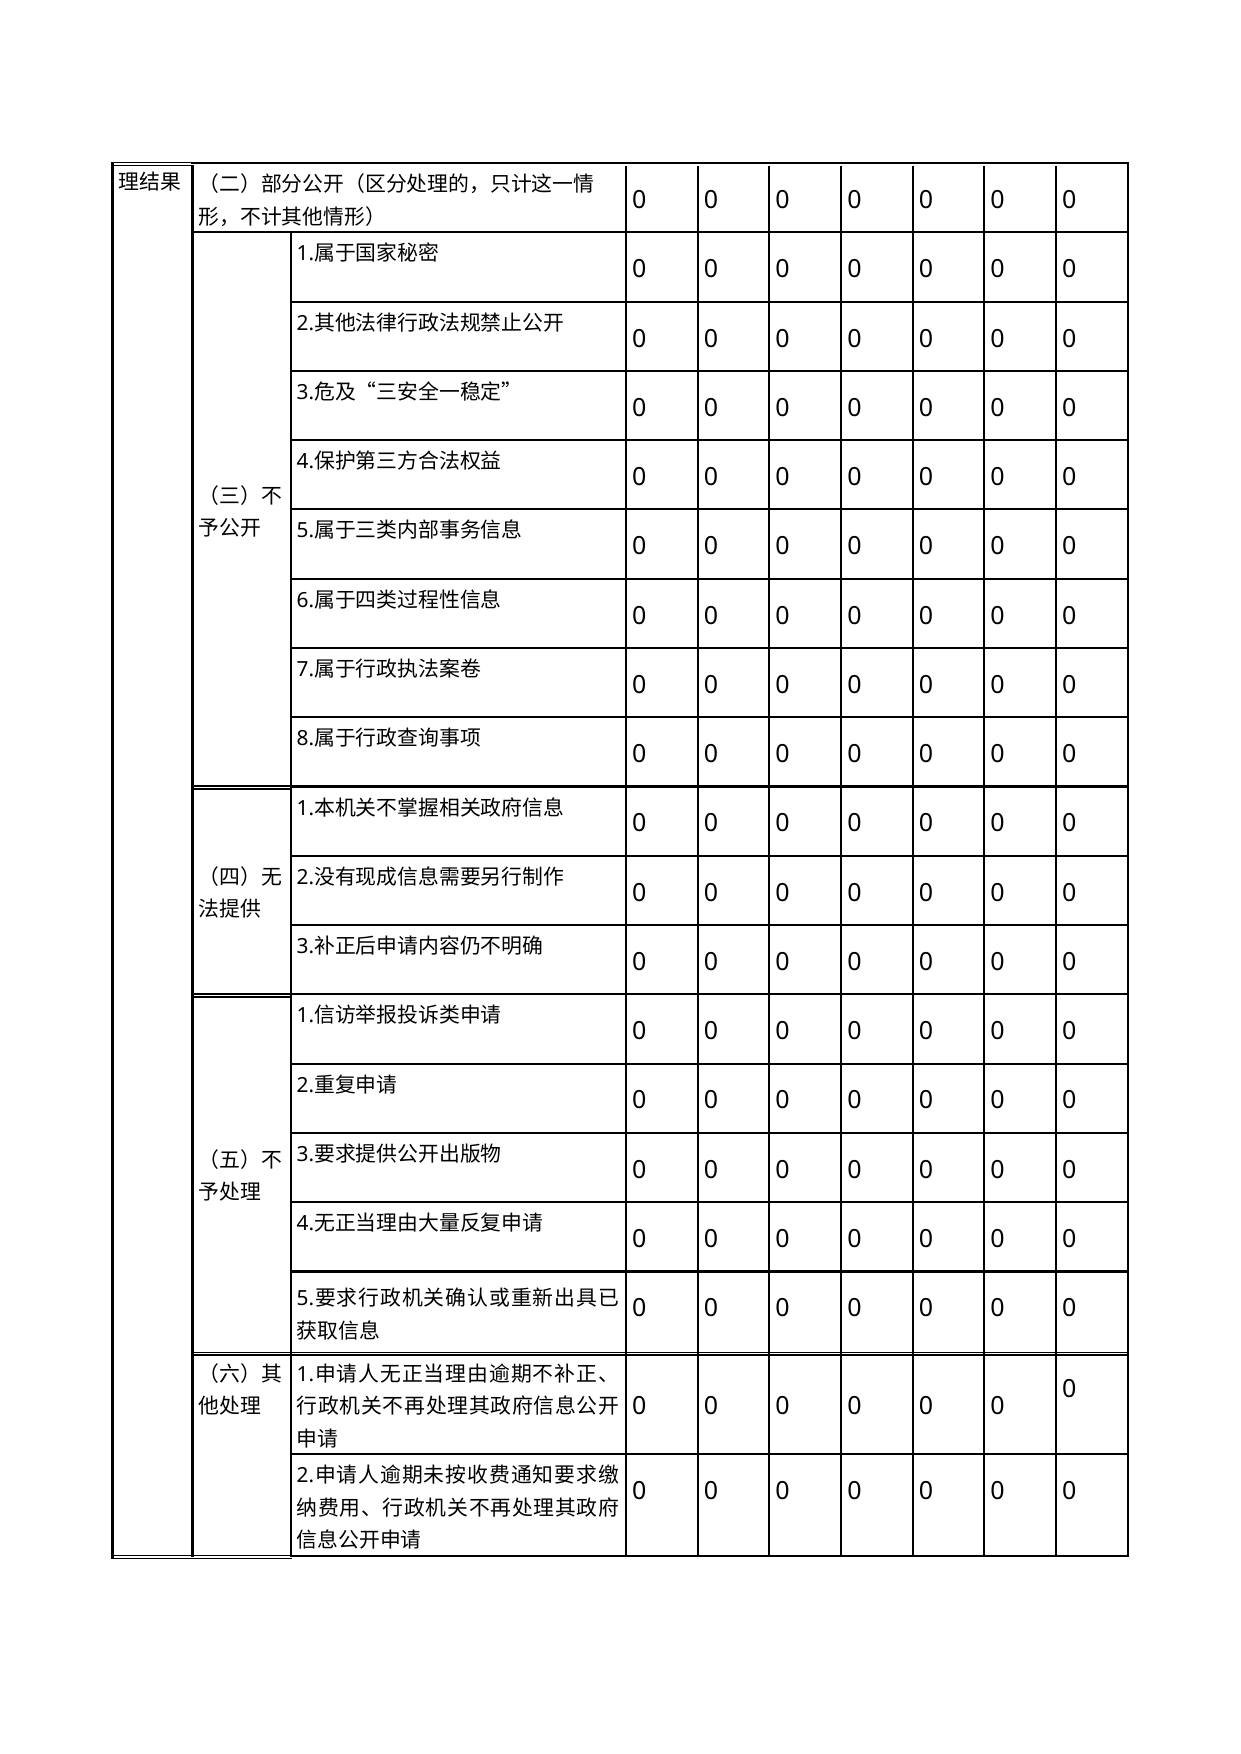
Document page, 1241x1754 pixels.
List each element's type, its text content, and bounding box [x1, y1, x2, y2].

table_cell 0 [914, 580, 983, 647]
table_cell 0 [770, 788, 840, 855]
table_cell 0 [1057, 788, 1127, 855]
table_cell 0 [770, 1356, 840, 1453]
table_cell 0 [699, 303, 768, 370]
table_cell 0 [985, 1455, 1055, 1555]
table_cell 0 [1057, 1203, 1127, 1270]
table_cell 0 [842, 303, 912, 370]
table_cell 0 [1057, 372, 1127, 439]
table_cell 0 [699, 649, 768, 716]
table_cell 0 [699, 788, 768, 855]
table_cell 0 [770, 1065, 840, 1132]
table_cell 0 [914, 1134, 983, 1201]
table_cell 1.属于国家秘密 [292, 233, 625, 301]
table_cell 0 [1057, 718, 1127, 785]
table_cell 0 [913, 164, 984, 231]
table_cell 0 [1057, 649, 1127, 716]
table_cell 4.无正当理由大量反复申请 [292, 1203, 625, 1270]
table_cell 0 [770, 857, 840, 924]
table_cell 0 [985, 1273, 1055, 1351]
table_cell 0 [985, 1356, 1055, 1453]
table_cell 0 [914, 926, 983, 993]
table_cell 0 [1057, 1356, 1127, 1453]
table_cell 7.属于行政执法案卷 [292, 649, 625, 716]
table_cell 0 [626, 164, 698, 231]
table_cell 0 [842, 1065, 912, 1132]
table_cell 2.其他法律行政法规禁止公开 [292, 303, 625, 370]
table_cell 0 [1057, 1134, 1127, 1201]
table_cell 0 [914, 510, 983, 578]
table_cell 0 [842, 1134, 912, 1201]
table_cell 0 [985, 926, 1055, 993]
table_cell 0 [985, 857, 1055, 924]
table_cell 0 [770, 995, 840, 1062]
table_cell 0 [699, 995, 768, 1062]
table_cell （二）部分公开（区分处理的，只计这一情形，不计其他情形） [193, 164, 626, 231]
table_cell 0 [627, 580, 697, 647]
table_cell 0 [985, 788, 1055, 855]
table_cell 0 [842, 372, 912, 439]
table_cell 0 [985, 580, 1055, 647]
table_cell 0 [914, 1065, 983, 1132]
table_cell 0 [1057, 233, 1127, 301]
table_cell 0 [914, 718, 983, 785]
table_cell 0 [914, 1356, 983, 1453]
table_cell 0 [699, 441, 768, 508]
table_cell 0 [627, 788, 697, 855]
table_cell 0 [627, 1065, 697, 1132]
table_cell 0 [627, 303, 697, 370]
table_cell 0 [985, 233, 1055, 301]
table_cell 0 [770, 441, 840, 508]
table_cell 0 [699, 580, 768, 647]
table_cell 0 [984, 164, 1056, 231]
table_cell 0 [985, 1134, 1055, 1201]
table_cell 0 [1057, 1273, 1127, 1351]
table_cell 0 [627, 510, 697, 578]
table_cell 0 [627, 233, 697, 301]
table_cell 0 [627, 1273, 697, 1351]
table_cell （六）其他处理 [194, 1356, 290, 1555]
table_cell 0 [769, 164, 841, 231]
table_cell 0 [914, 1273, 983, 1351]
table_cell 0 [985, 1065, 1055, 1132]
table_cell （三）不予公开 [194, 233, 290, 785]
table_cell 2.申请人逾期未按收费通知要求缴纳费用、行政机关不再处理其政府信息公开申请 [292, 1455, 625, 1555]
table_cell 0 [627, 1356, 697, 1453]
table_cell 0 [699, 1134, 768, 1201]
table_cell 5.属于三类内部事务信息 [292, 510, 625, 578]
table_cell 0 [770, 303, 840, 370]
table_cell 0 [627, 372, 697, 439]
table_cell 0 [1057, 857, 1127, 924]
table_cell 0 [627, 441, 697, 508]
table_cell 0 [985, 510, 1055, 578]
table_cell 0 [842, 1455, 912, 1555]
table_cell 1.本机关不掌握相关政府信息 [292, 788, 625, 855]
table_cell 0 [914, 649, 983, 716]
table_cell 5.要求行政机关确认或重新出具已获取信息 [292, 1273, 625, 1351]
table_cell 0 [770, 580, 840, 647]
table_cell 0 [985, 1203, 1055, 1270]
table_cell 0 [842, 441, 912, 508]
table_cell 3.危及“三安全一稳定” [292, 372, 625, 439]
table_cell 0 [1057, 441, 1127, 508]
table_cell 2.重复申请 [292, 1065, 625, 1132]
table_cell 0 [627, 649, 697, 716]
table_cell 0 [842, 718, 912, 785]
table_cell 0 [842, 510, 912, 578]
table_cell 0 [914, 372, 983, 439]
table_cell 0 [985, 303, 1055, 370]
table_cell 0 [842, 1356, 912, 1453]
table_cell 0 [842, 649, 912, 716]
table_cell 1.申请人无正当理由逾期不补正、行政机关不再处理其政府信息公开申请 [292, 1356, 625, 1453]
table_cell 0 [1056, 164, 1127, 231]
table_cell 0 [627, 1455, 697, 1555]
table_cell 0 [842, 788, 912, 855]
table_cell 0 [842, 580, 912, 647]
table_cell 3.要求提供公开出版物 [292, 1134, 625, 1201]
table_cell 0 [699, 718, 768, 785]
table_cell 4.保护第三方合法权益 [292, 441, 625, 508]
table_cell 2.没有现成信息需要另行制作 [292, 857, 625, 924]
table_cell 0 [914, 1455, 983, 1555]
table_cell 0 [699, 1356, 768, 1453]
table_cell 0 [1057, 510, 1127, 578]
table_cell 0 [699, 372, 768, 439]
table_cell 0 [914, 233, 983, 301]
table_cell 0 [1057, 995, 1127, 1062]
table_cell 0 [914, 788, 983, 855]
table_cell 0 [1057, 926, 1127, 993]
table_cell 0 [985, 649, 1055, 716]
table_cell 0 [699, 233, 768, 301]
table_cell 0 [985, 718, 1055, 785]
table_cell 6.属于四类过程性信息 [292, 580, 625, 647]
table_cell 0 [699, 857, 768, 924]
table_cell 0 [770, 718, 840, 785]
table_cell 0 [770, 926, 840, 993]
table_cell 1.信访举报投诉类申请 [292, 995, 625, 1062]
table_cell 0 [627, 1134, 697, 1201]
table_cell 0 [770, 372, 840, 439]
table_cell （五）不予处理 [194, 998, 290, 1351]
table_cell 0 [770, 1455, 840, 1555]
table_cell 0 [842, 995, 912, 1062]
table_cell 0 [770, 1134, 840, 1201]
table_cell 0 [770, 649, 840, 716]
table_cell 0 [985, 372, 1055, 439]
table_cell 0 [699, 1203, 768, 1270]
table_cell 0 [985, 995, 1055, 1062]
table_cell 8.属于行政查询事项 [292, 718, 625, 785]
table_cell 0 [770, 233, 840, 301]
table_cell 0 [914, 995, 983, 1062]
table_cell 0 [770, 1203, 840, 1270]
table_cell 0 [1057, 580, 1127, 647]
table_cell 0 [627, 1203, 697, 1270]
table_cell 0 [770, 1273, 840, 1351]
table_cell 0 [842, 1273, 912, 1351]
table_cell （四）无法提供 [194, 790, 290, 993]
table_cell 0 [627, 718, 697, 785]
table_cell 0 [842, 233, 912, 301]
table_cell 0 [914, 1203, 983, 1270]
table_cell 0 [985, 441, 1055, 508]
table_cell 0 [1057, 1065, 1127, 1132]
table_cell 0 [1057, 1455, 1127, 1555]
table_cell 3.补正后申请内容仍不明确 [292, 926, 625, 993]
table_cell 0 [699, 1273, 768, 1351]
table_cell 0 [627, 857, 697, 924]
table_cell 三、本年度办理结果 [114, 166, 191, 1555]
table_cell 0 [842, 926, 912, 993]
table_cell 0 [627, 926, 697, 993]
table_cell 0 [914, 857, 983, 924]
table_cell 0 [914, 303, 983, 370]
table_cell 0 [1057, 303, 1127, 370]
table_cell 0 [699, 510, 768, 578]
table_cell 0 [770, 510, 840, 578]
table_cell 0 [842, 857, 912, 924]
table_cell 0 [698, 164, 769, 231]
table_cell 0 [627, 995, 697, 1062]
table_cell 0 [842, 1203, 912, 1270]
table_cell 0 [699, 1065, 768, 1132]
table_cell 0 [699, 926, 768, 993]
table_cell 0 [914, 441, 983, 508]
table_cell 0 [841, 164, 913, 231]
table_cell 0 [699, 1455, 768, 1555]
